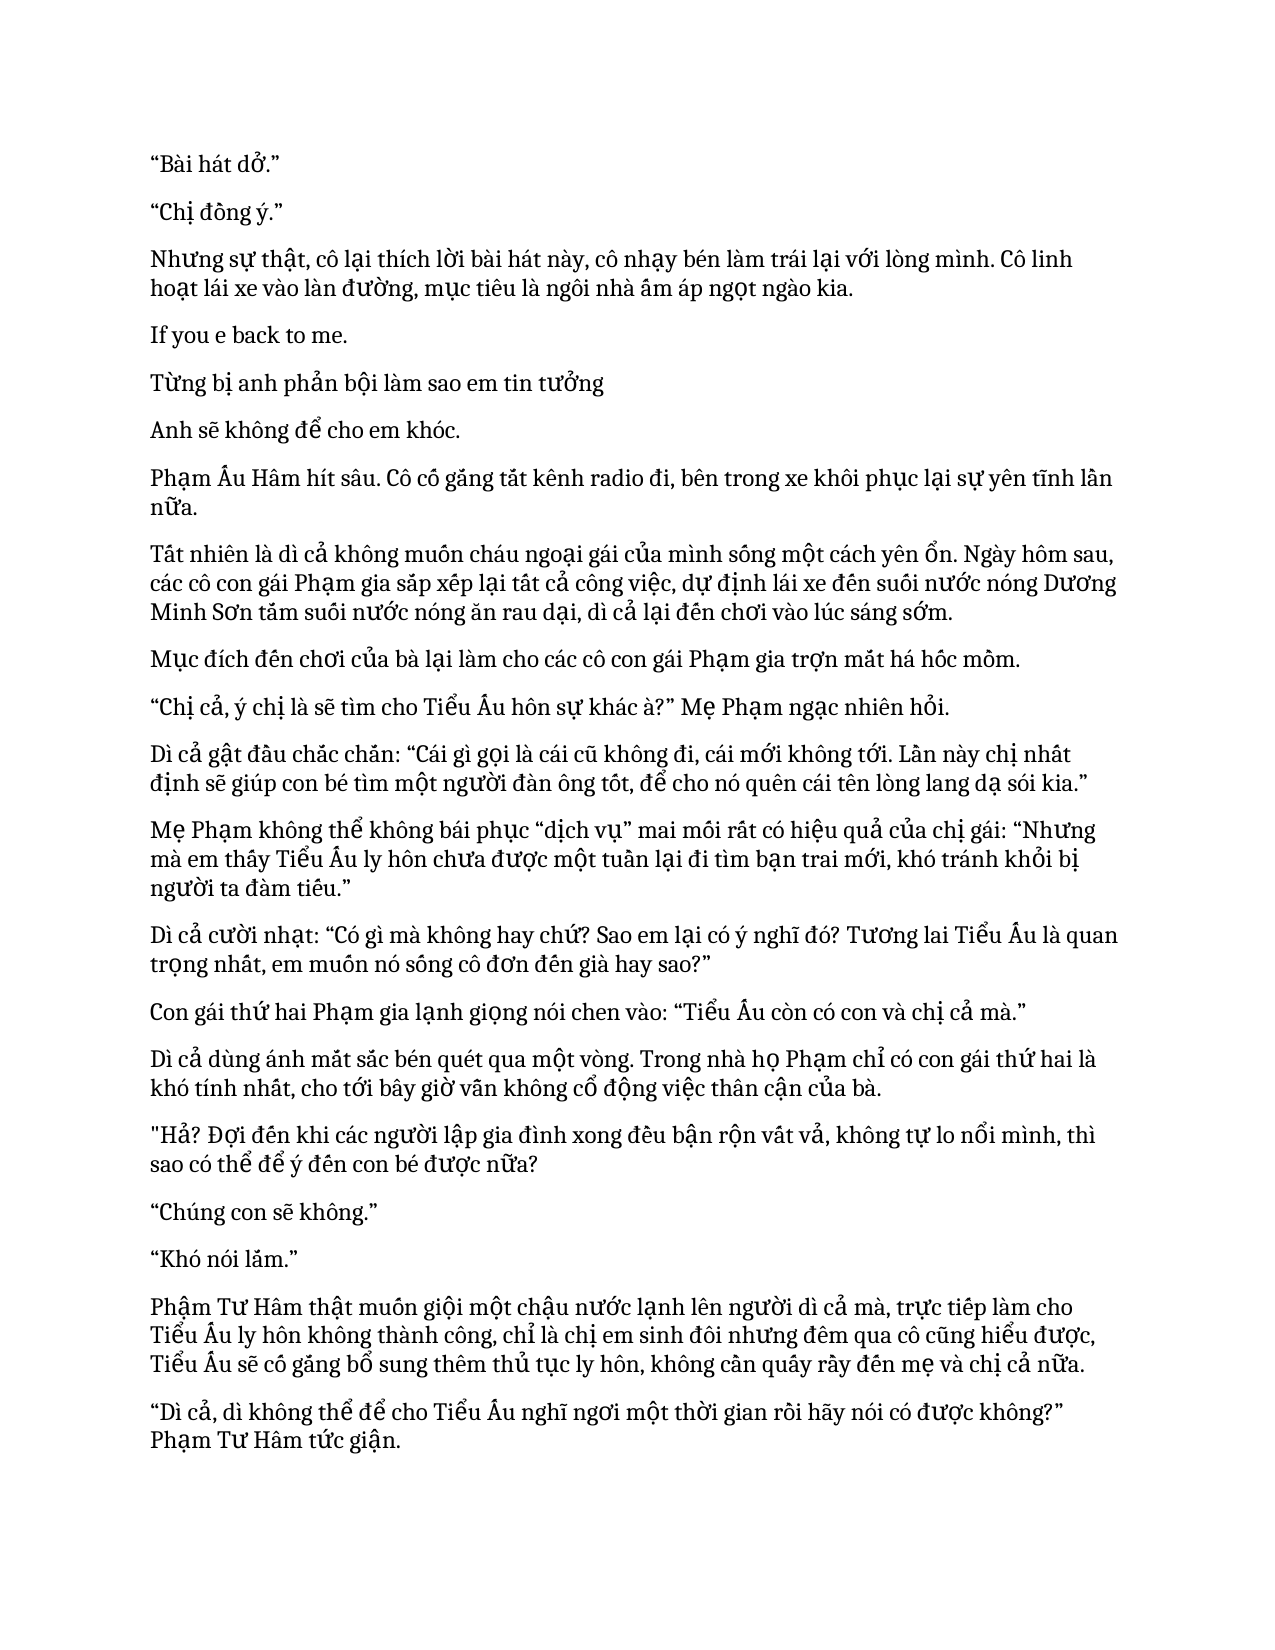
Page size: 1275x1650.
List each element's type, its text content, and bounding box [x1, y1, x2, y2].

text Con gái thứ hai Phạm gia lạnh giọng nói chen vào: “Tiểu Ấu còn có con và chị cả mà.” [150, 997, 1125, 1026]
text Phạm Ấu Hâm hít sâu. Cô cố gắng tắt kênh radio đi, bên trong xe khôi phục lại sự yên tĩnh lần nữa. [150, 464, 1125, 521]
text “Dì cả, dì không thể để cho Tiểu Ấu nghĩ ngơi một thời gian rồi hãy nói có được không?” Phạm Tư Hâm tức giận. [150, 1397, 1125, 1455]
text “Chị đồng ý.” [150, 197, 1125, 226]
text Dì cả cười nhạt: “Có gì mà không hay chứ? Sao em lại có ý nghĩ đó? Tương lai Tiểu Ấu là quan trọng nhất, em muốn nó sống cô đơn đến già hay sao?” [150, 921, 1125, 979]
text Phậm Tư Hâm thật muốn giội một chậu nước lạnh lên người dì cả mà, trực tiếp làm cho Tiểu Ấu ly hôn không thành công, chỉ là chị em sinh đôi nhưng đêm qua cô cũng hiểu được, Tiểu Ấu sẽ cố gắng bổ sung thêm thủ tục ly hôn, không cần quấy rầy đến mẹ và chị cả nữa. [150, 1292, 1125, 1379]
text “Bài hát dở.” [150, 150, 1125, 179]
text If you e back to me. [150, 321, 1125, 350]
text “Chúng con sẽ không.” [150, 1197, 1125, 1226]
text Mẹ Phạm không thể không bái phục “dịch vụ” mai mối rất có hiệu quả của chị gái: “Nhưng mà em thấy Tiểu Ấu ly hôn chưa được một tuần lại đi tìm bạn trai mới, khó tránh khỏi bị người ta đàm tiếu.” [150, 816, 1125, 902]
text Nhưng sự thật, cô lại thích lời bài hát này, cô nhạy bén làm trái lại với lòng mình. Cô linh hoạt lái xe vào làn đường, mục tiêu là ngôi nhà ấm áp ngọt ngào kia. [150, 245, 1125, 302]
text Dì cả gật đầu chắc chắn: “Cái gì gọi là cái cũ không đi, cái mới không tới. Lần này chị nhất định sẽ giúp con bé tìm một người đàn ông tốt, để cho nó quên cái tên lòng lang dạ sói kia.” [150, 740, 1125, 797]
text Mục đích đến chơi của bà lại làm cho các cô con gái Phạm gia trợn mắt há hốc mồm. [150, 645, 1125, 674]
text Anh sẽ không để cho em khóc. [150, 416, 1125, 445]
text “Khó nói lắm.” [150, 1245, 1125, 1274]
text Từng bị anh phản bội làm sao em tin tưởng [150, 369, 1125, 397]
text Tất nhiên là dì cả không muốn cháu ngoại gái của mình sống một cách yên ổn. Ngày hôm sau, các cô con gái Phạm gia sắp xếp lại tất cả công việc, dự định lái xe đến suối nước nóng Dương Minh Sơn tắm suối nước nóng ăn rau dại, dì cả lại đến chơi vào lúc sáng sớm. [150, 540, 1125, 626]
text “Chị cả, ý chị là sẽ tìm cho Tiểu Ấu hôn sự khác à?” Mẹ Phạm ngạc nhiên hỏi. [150, 692, 1125, 721]
text Dì cả dùng ánh mắt sắc bén quét qua một vòng. Trong nhà họ Phạm chỉ có con gái thứ hai là khó tính nhất, cho tới bây giờ vẫn không cổ động việc thân cận của bà. [150, 1045, 1125, 1102]
text "Hả? Đợi đến khi các người lập gia đình xong đều bận rộn vất vả, không tự lo nổi mình, thì sao có thể để ý đến con bé được nữa? [150, 1121, 1125, 1179]
